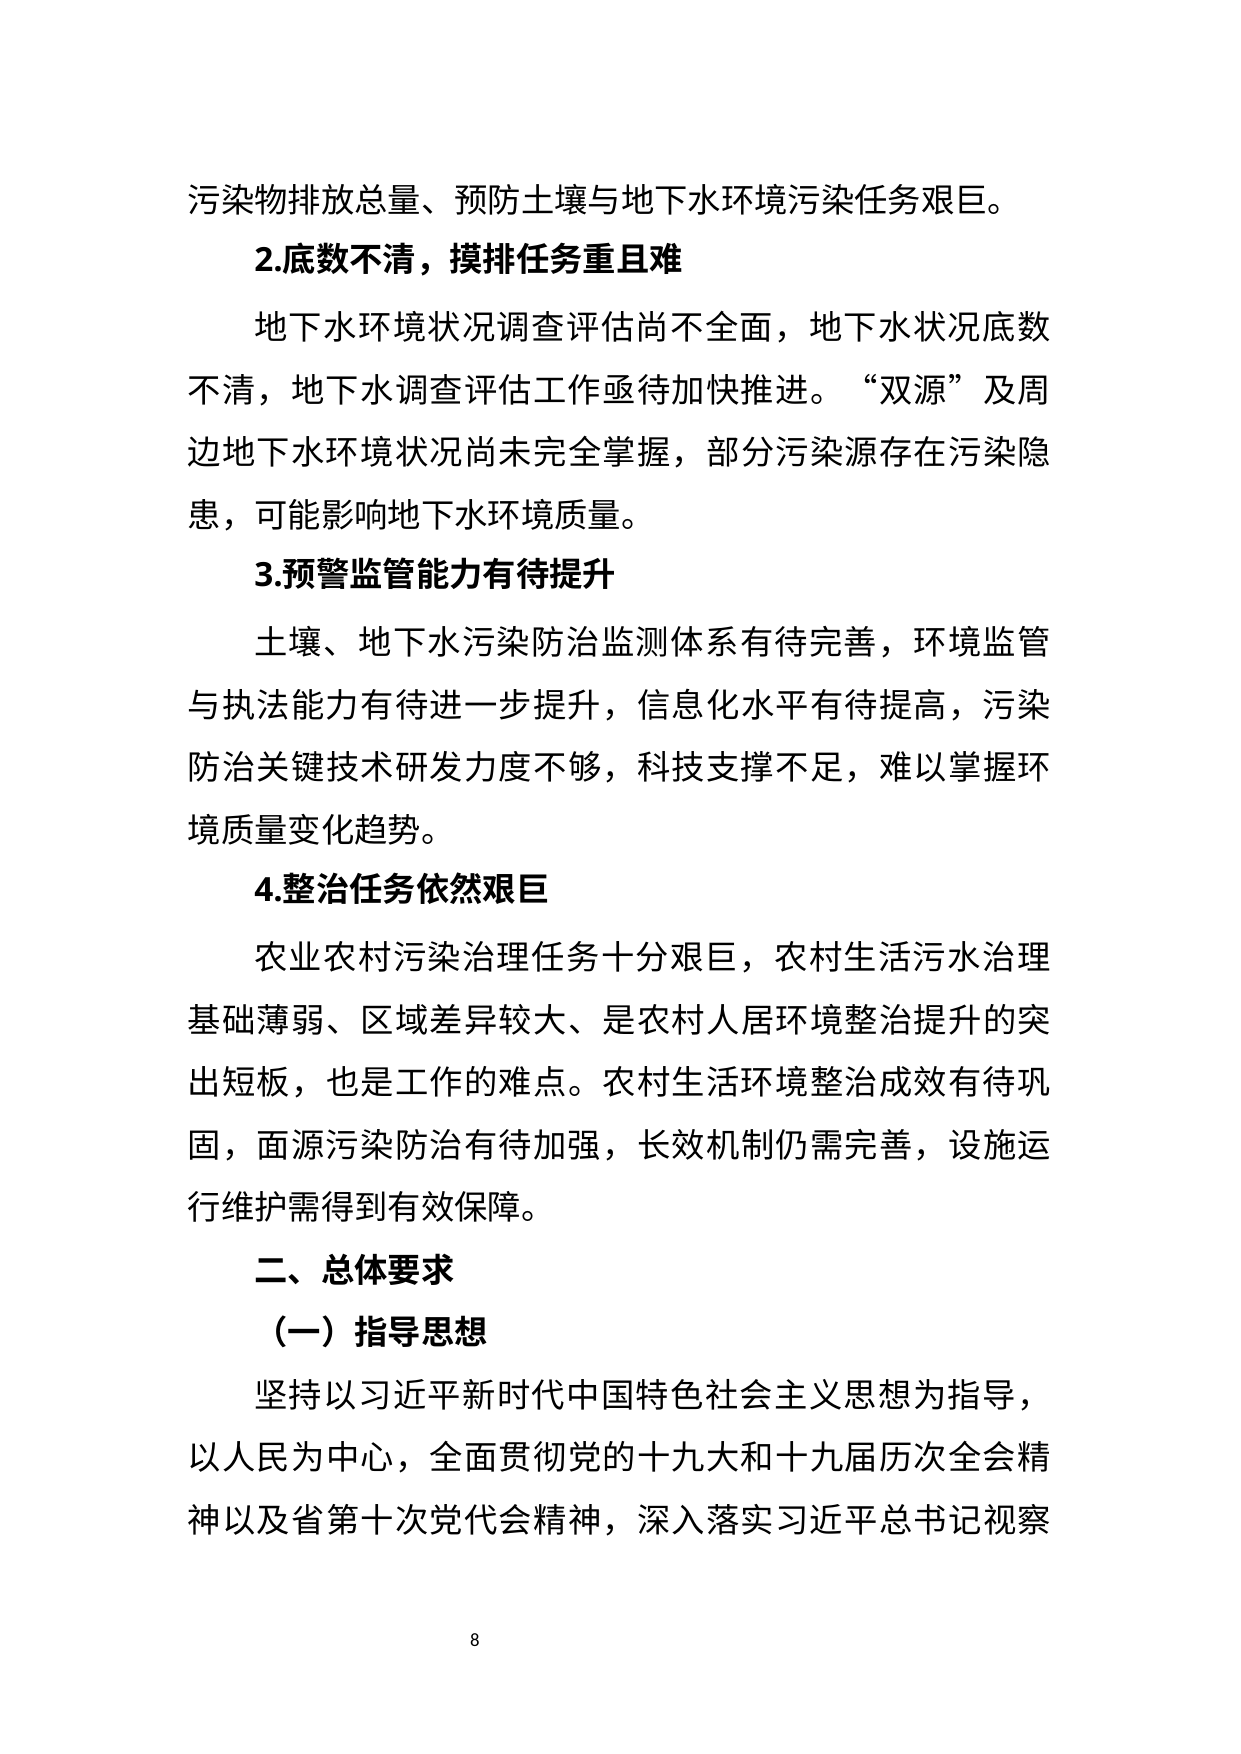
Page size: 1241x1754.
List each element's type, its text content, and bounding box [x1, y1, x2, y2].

subtitle 3.预警监管能力有待提升 [187, 539, 1053, 604]
subtitle 2.底数不清，摸排任务重且难 [187, 224, 1053, 289]
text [187, 1357, 1053, 1544]
subtitle （一）指导思想 [187, 1294, 1053, 1357]
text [187, 162, 1053, 224]
text 农业农村污染治理任务十分艰巨，农村生活污水治理基础薄弱、区域差异较大、是农村人居环境整治提升的突出短板，也是工作的难点。农村生活环境整治成效有待巩固，面源污染防治有待加强，长效机制仍需完善，设施运行维护需得到有效保障。 [187, 919, 1053, 1232]
subtitle 二、总体要求 [187, 1232, 1053, 1294]
text 土壤、地下水污染防治监测体系有待完善，环境监管与执法能力有待进一步提升，信息化水平有待提高，污染防治关键技术研发力度不够，科技支撑不足，难以掌握环境质量变化趋势。 [187, 604, 1053, 854]
subtitle 4.整治任务依然艰巨 [187, 854, 1053, 919]
text 地下水环境状况调查评估尚不全面，地下水状况底数不清，地下水调查评估工作亟待加快推进。“双源”及周边地下水环境状况尚未完全掌握，部分污染源存在污染隐患，可能影响地下水环境质量。 [187, 289, 1053, 539]
